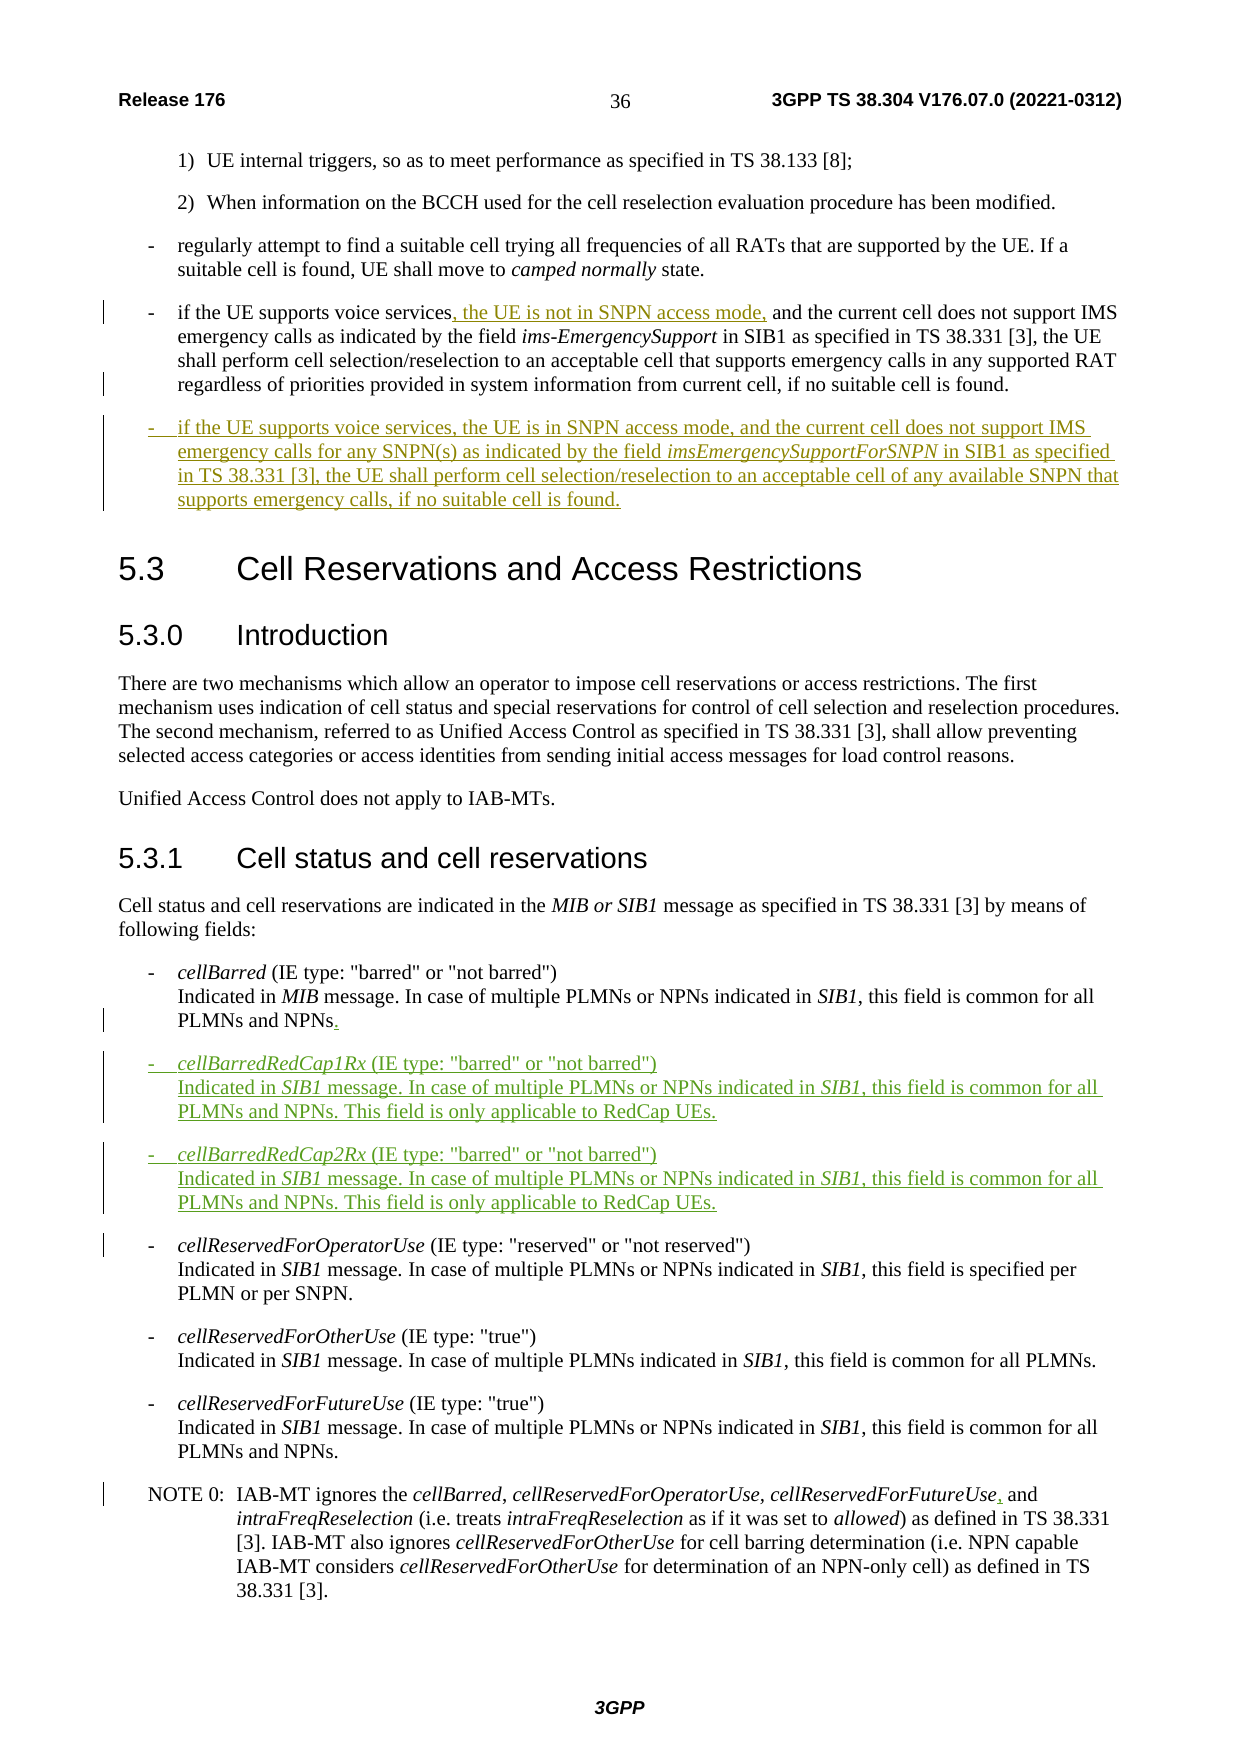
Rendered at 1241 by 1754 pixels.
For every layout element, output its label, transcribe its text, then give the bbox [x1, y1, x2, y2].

text - cellReservedForOperatorUse (IE type: "reserved" or "not reserved") Indicated in SIB1 message. In case of multiple PLMNs or NPNs indicated in SIB1, this field is specified per PLMN or per SNPN. [148, 1233, 1122, 1305]
text There are two mechanisms which allow an operator to impose cell reservations or access restrictions. The first mechanism uses indication of cell status and special reservations for control of cell selection and reselection procedures. The second mechanism, referred to as Unified Access Control as specified in TS 38.331 [3], shall allow preventing selected access categories or access identities from sending initial access messages for load control reasons. [118, 671, 1122, 767]
subtitle 5.3.0 Introduction [118, 618, 1122, 652]
subtitle 5.3.1 Cell status and cell reservations [118, 841, 1122, 874]
subtitle 5.3 Cell Reservations and Access Restrictions [118, 549, 1122, 587]
text - cellReservedForOtherUse (IE type: "true") Indicated in SIB1 message. In case of multiple PLMNs indicated in SIB1, this field is common for all PLMNs. [148, 1324, 1122, 1372]
text NOTE 0: IAB-MT ignores the cellBarred, cellReservedForOperatorUse, cellReservedForFutureUse and intraFreqReselection (i.e. treats intraFreqReselection as if it was set to allowed) as defined in TS 38.331 [3]. IAB-MT also ignores cellReservedForOtherUse for cell barring determination (i.e. NPN capable IAB-MT considers cellReservedForOtherUse for determination of an NPN-only cell) as defined in TS 38.331 [3]. [148, 1482, 1122, 1602]
text - cellReservedForFutureUse (IE type: "true") Indicated in SIB1 message. In case of multiple PLMNs or NPNs indicated in SIB1, this field is common for all PLMNs and NPNs. [148, 1391, 1122, 1463]
text - regularly attempt to find a suitable cell trying all frequencies of all RATs that are supported by the UE. If a suitable cell is found, UE shall move to camped normally state. [148, 233, 1122, 281]
text Cell status and cell reservations are indicated in the MIB or SIB1 message as specified in TS 38.331 [3] by means of following fields: [118, 893, 1122, 941]
text - cellBarred (IE type: "barred" or "not barred") Indicated in MIB message. In case of multiple PLMNs or NPNs indicated in SIB1, this field is common for all PLMNs and NPNs [148, 960, 1122, 1032]
text 1) UE internal triggers, so as to meet performance as specified in TS 38.133 [8]; [177, 147, 1122, 172]
text 2) When information on the BCCH used for the cell reselection evaluation procedure has been modified. [177, 190, 1122, 214]
text - if the UE supports voice services and the current cell does not support IMS emergency calls as indicated by the field ims-EmergencySupport in SIB1 as specified in TS 38.331 [3], the UE shall perform cell selection/reselection to an acceptable cell that supports emergency calls in any supported RAT regardless of priorities provided in system information from current cell, if no suitable cell is found. [148, 300, 1122, 396]
text Unified Access Control does not apply to IAB-MTs. [118, 786, 1122, 810]
